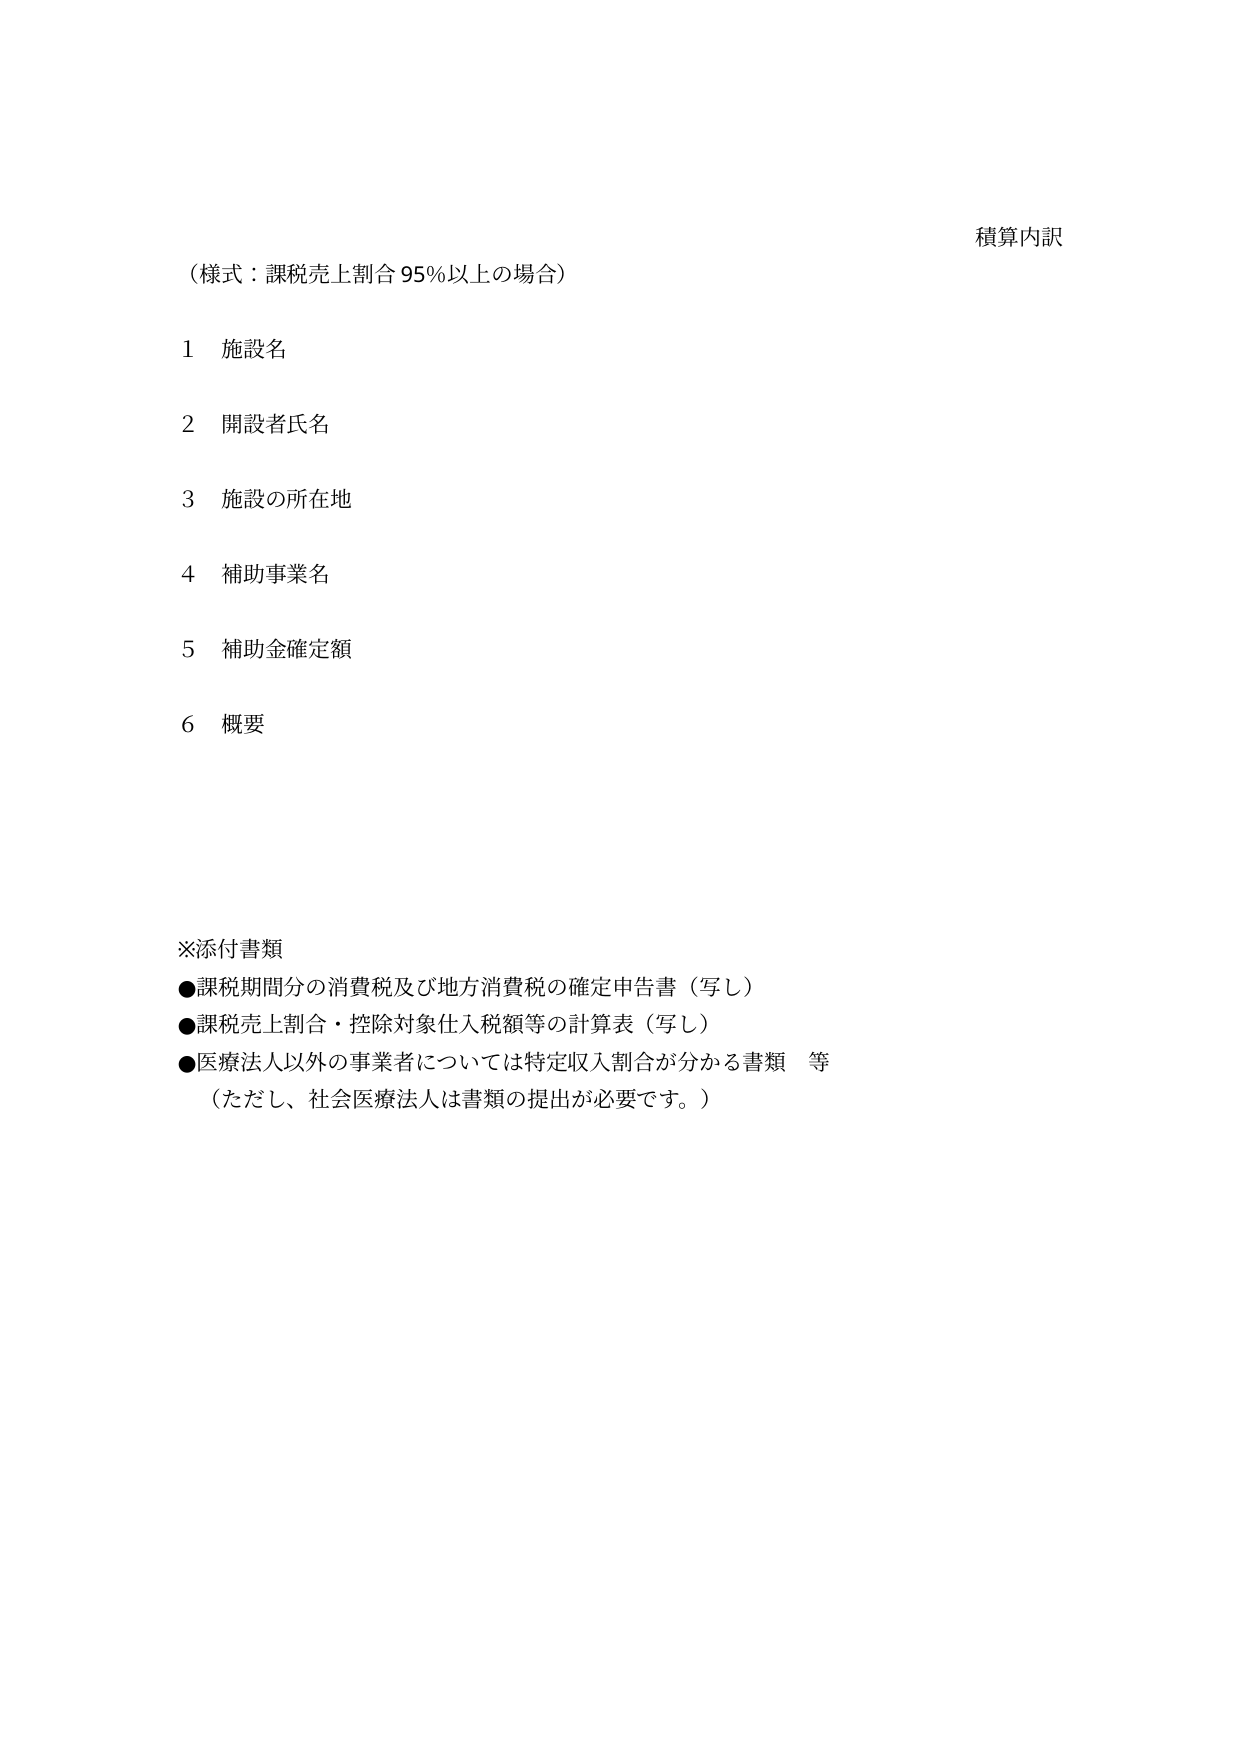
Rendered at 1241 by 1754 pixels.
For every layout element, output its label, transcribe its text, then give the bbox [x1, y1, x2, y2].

text ５ 補助金確定額 [177, 629, 1063, 667]
text ●医療法人以外の事業者については特定収入割合が分かる書類 等 [177, 1042, 1063, 1079]
text （様式：課税売上割合95％以上の場合） [177, 254, 1063, 292]
text （ただし、社会医療法人は書類の提出が必要です。） [177, 1079, 1063, 1117]
text １ 施設名 [177, 329, 1063, 367]
text ６ 概要 [177, 704, 1063, 742]
text ●課税期間分の消費税及び地方消費税の確定申告書（写し） [177, 967, 1063, 1004]
text ２ 開設者氏名 [177, 404, 1063, 442]
text ※添付書類 [177, 929, 1063, 967]
text ３ 施設の所在地 [177, 479, 1063, 517]
text ●課税売上割合・控除対象仕入税額等の計算表（写し） [177, 1004, 1063, 1042]
text 積算内訳 [177, 217, 1063, 254]
text ４ 補助事業名 [177, 554, 1063, 592]
